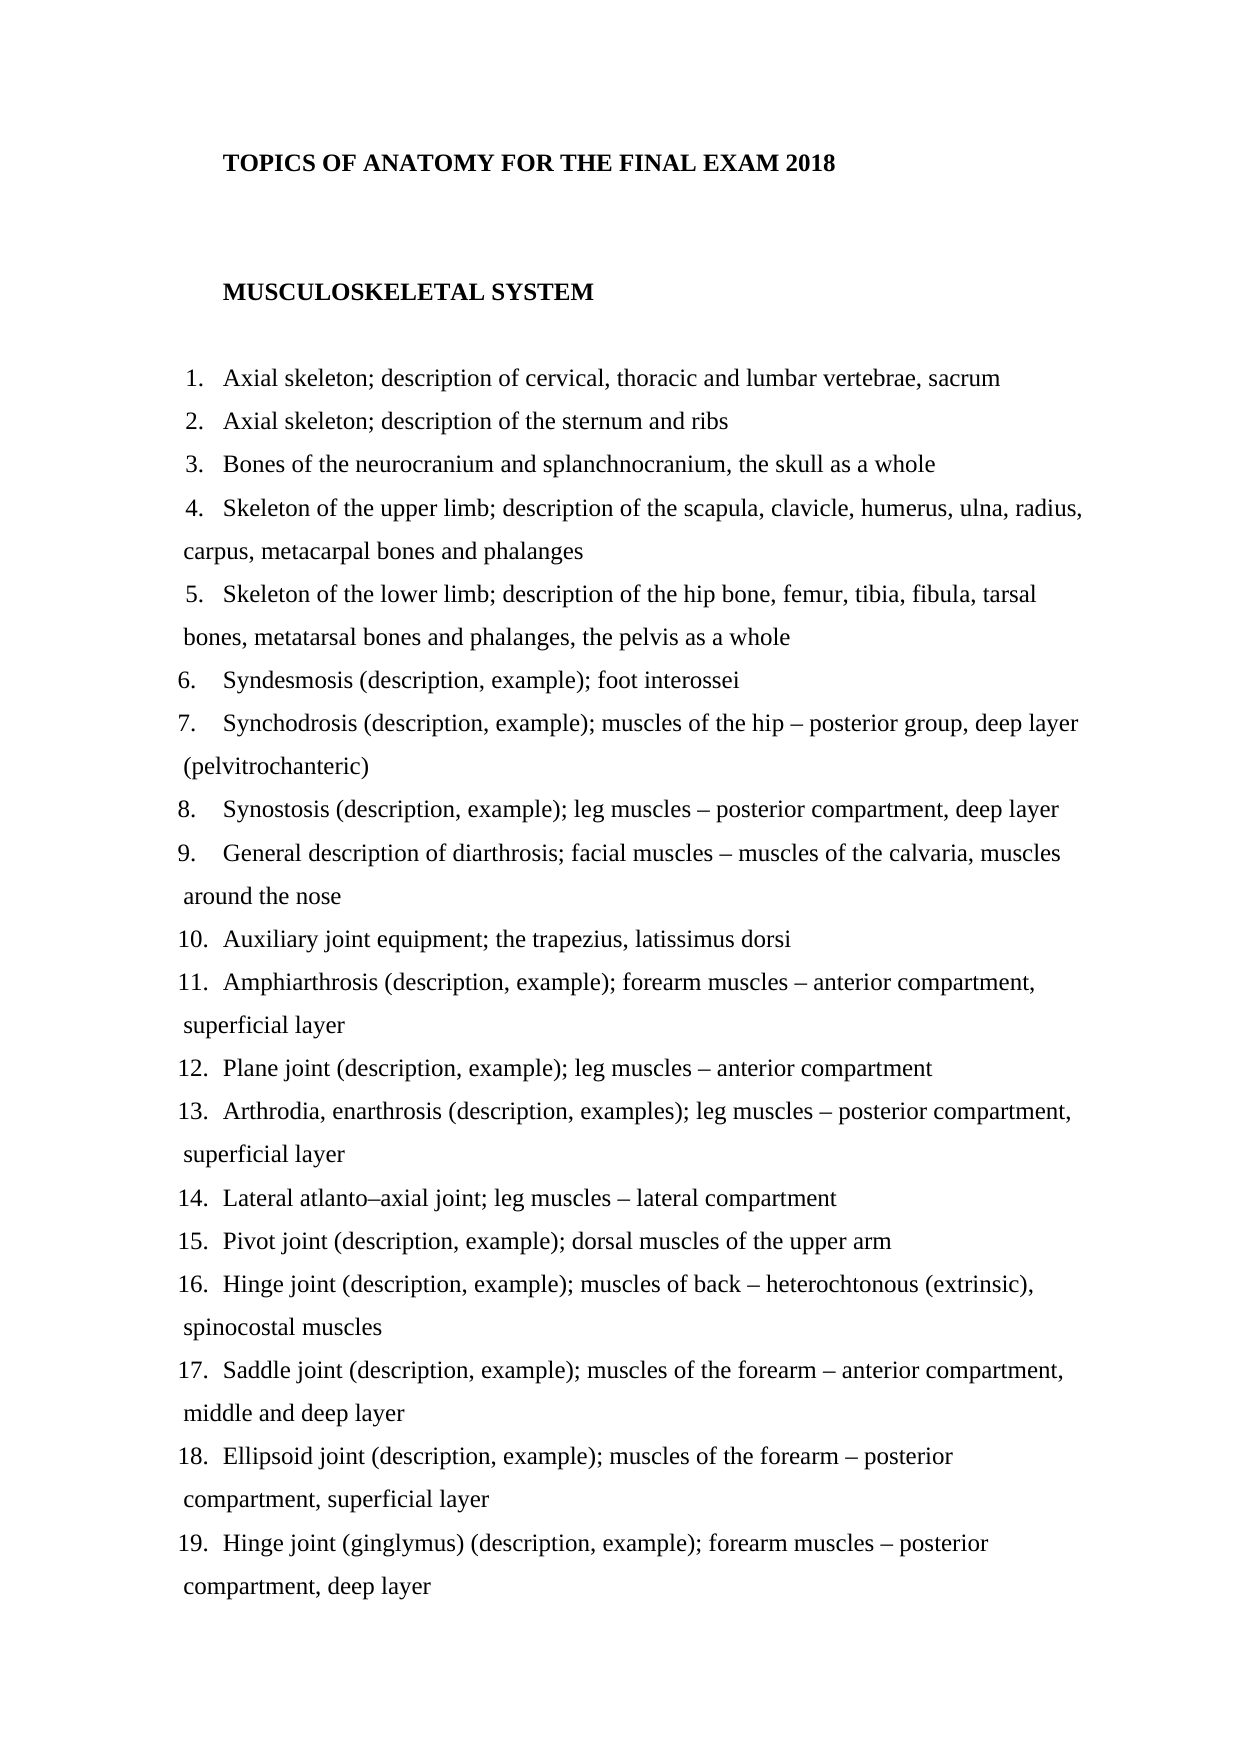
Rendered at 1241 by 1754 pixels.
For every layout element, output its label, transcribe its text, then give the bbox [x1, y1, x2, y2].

list TOPICS OF ANATOMY FOR THE FINAL EXAM 2018 [223, 148, 1093, 176]
list Saddle joint (description, example); muscles of the forearm – anterior compartment, middle and deep layer [177, 1355, 1093, 1427]
list Lateral atlanto–axial joint; leg muscles – lateral compartment [177, 1183, 1093, 1211]
list Plane joint (description, example); leg muscles – anterior compartment [177, 1053, 1093, 1082]
list Syndesmosis (description, example); foot interossei [177, 665, 1093, 694]
list Skeleton of the lower limb; description of the hip bone, femur, tibia, fibula, tarsal bones, metatarsal bones and phalanges, the pelvis as a whole [183, 579, 1093, 651]
list Axial skeleton; description of cervical, thoracic and lumbar vertebrae, sacrum [183, 363, 1093, 392]
list Arthrodia, enarthrosis (description, examples); leg muscles – posterior compartment, superficial layer [177, 1096, 1093, 1168]
list Axial skeleton; description of the sternum and ribs [183, 406, 1093, 435]
list Auxiliary joint equipment; the trapezius, latissimus dorsi [177, 924, 1093, 953]
list Amphiarthrosis (description, example); forearm muscles – anterior compartment, superficial layer [177, 967, 1093, 1039]
list Ellipsoid joint (description, example); muscles of the forearm – posterior compartment, superficial layer [177, 1441, 1093, 1513]
list Hinge joint (description, example); muscles of back – heterochtonous (extrinsic), spinocostal muscles [177, 1269, 1093, 1341]
list Skeleton of the upper limb; description of the scapula, clavicle, humerus, ulna, radius, carpus, metacarpal bones and phalanges [183, 493, 1093, 564]
list Synostosis (description, example); leg muscles – posterior compartment, deep layer [177, 794, 1093, 823]
list Pivot joint (description, example); dorsal muscles of the upper arm [177, 1226, 1093, 1254]
list General description of diarthrosis; facial muscles – muscles of the calvaria, muscles around the nose [177, 838, 1093, 909]
list Synchodrosis (description, example); muscles of the hip – posterior group, deep layer (pelvitrochanteric) [177, 708, 1093, 780]
list MUSCULOSKELETAL SYSTEM [223, 277, 1093, 306]
list Bones of the neurocranium and splanchnocranium, the skull as a whole [183, 449, 1093, 478]
list Hinge joint (ginglymus) (description, example); forearm muscles – posterior compartment, deep layer [177, 1528, 1093, 1599]
